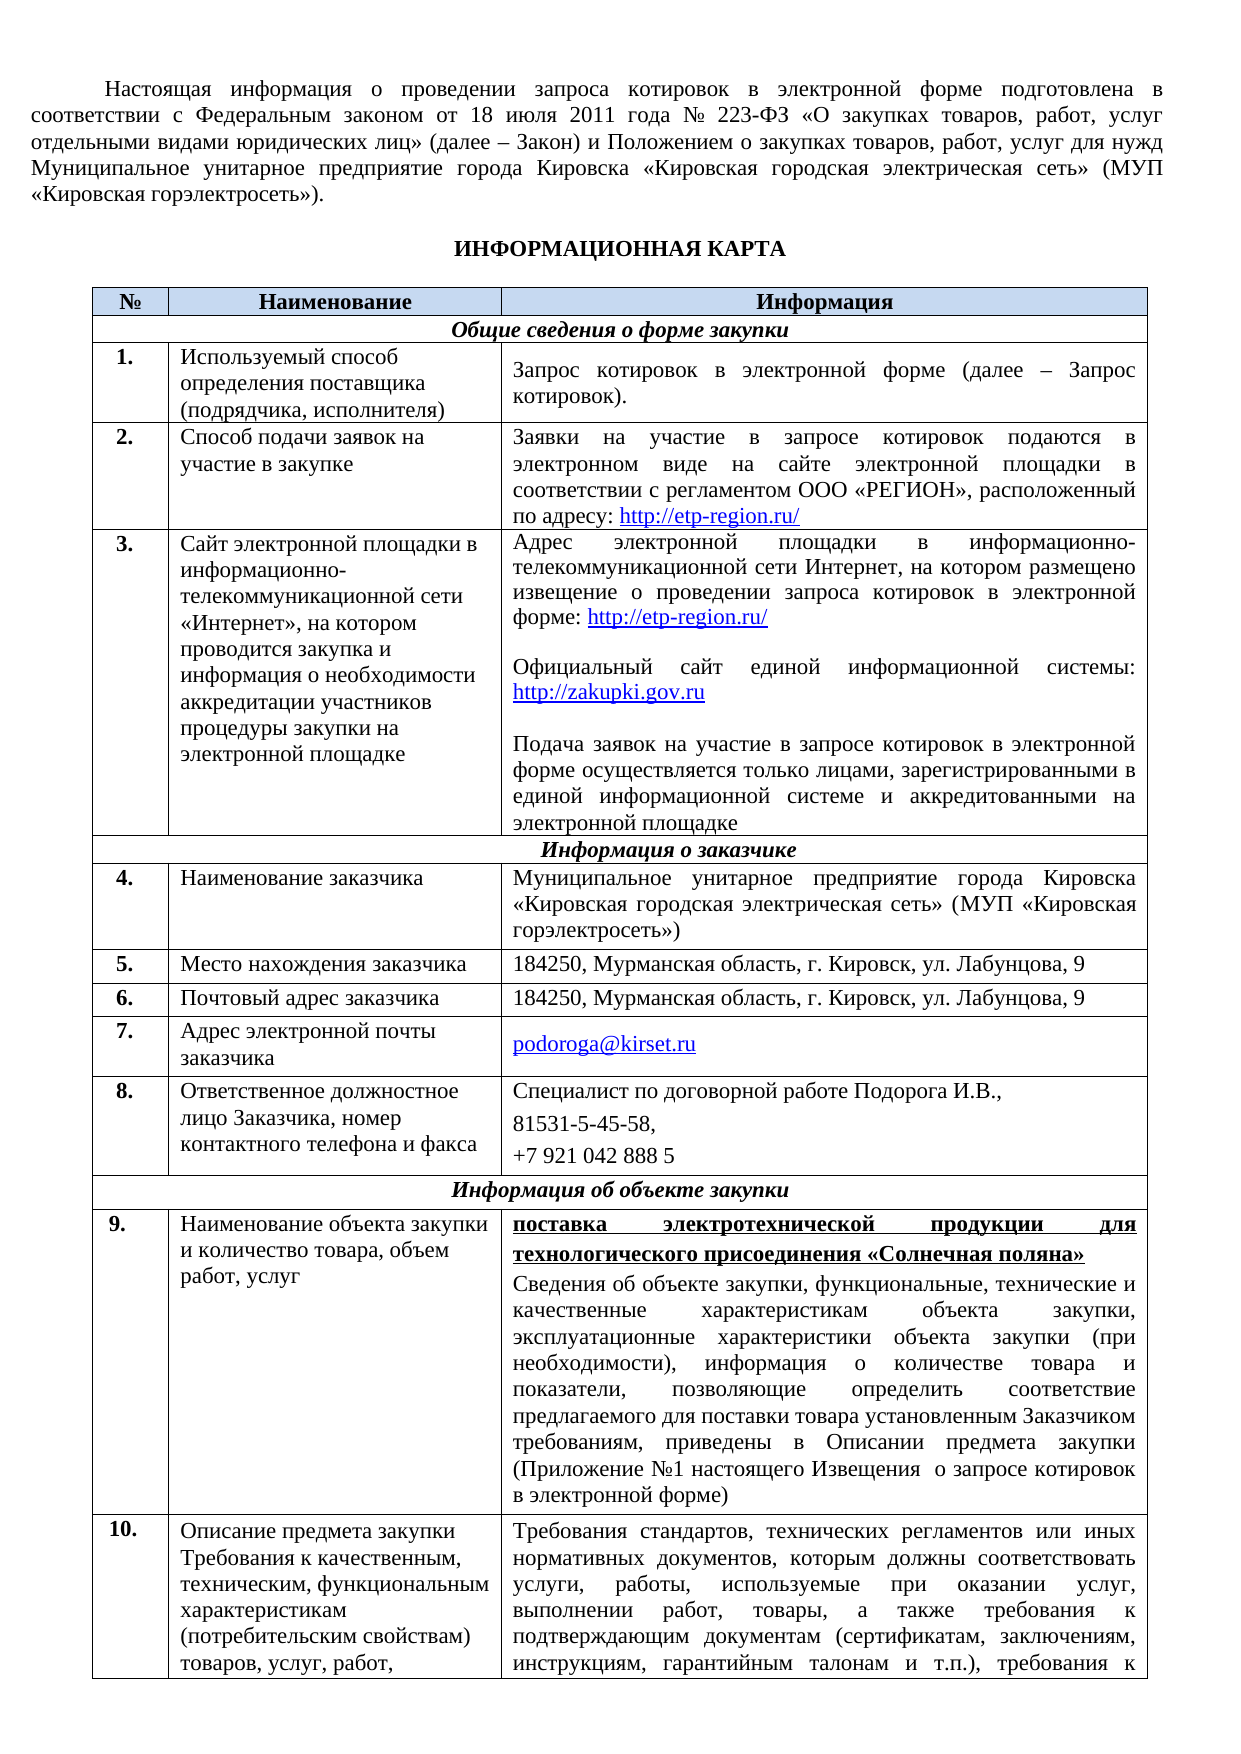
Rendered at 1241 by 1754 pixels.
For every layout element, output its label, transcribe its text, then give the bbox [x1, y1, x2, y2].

table_cell 184250, Мурманская область, г. Кировск, ул. Лабунцова, 9 [502, 950, 1147, 982]
table_cell [93, 864, 168, 949]
table_cell [93, 1515, 168, 1678]
text ИНФОРМАЦИОННАЯ КАРТА [75, 234, 1165, 261]
table_cell Почтовый адрес заказчика [169, 984, 501, 1016]
table_cell [93, 984, 168, 1016]
table_cell Информация об объекте закупки [93, 1176, 1147, 1209]
table_cell Запрос котировок в электронной форме (далее – Запрос котировок). [502, 343, 1147, 422]
table_cell [93, 423, 168, 529]
table_cell [93, 950, 168, 982]
text Настоящая информация о проведении запроса котировок в электронной форме подготовлена в соответствии с Федеральным законом от 18 июля 2011 года № 223-ФЗ «О закупках товаров, работ, услуг отдельными видами юридических лиц» (далее – Закон) и Положением о закупках товаров, работ, услуг для нужд Муниципальное унитарное предприятие города Кировска «Кировская городская электрическая сеть» (МУП «Кировская горэлектросеть»). [31, 75, 1165, 207]
table_cell [93, 1077, 168, 1175]
table_cell [93, 1210, 168, 1513]
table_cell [502, 1515, 1147, 1678]
table_cell Адрес электронной площадки в информационно-телекоммуникационной сети Интернет, на котором размещено извещение о проведении запроса котировок в электронной форме: http://etp-region.ru/ Официальный сайт единой информационной системы: http://zakupki.gov.ru Подача заявок на участие в запросе котировок в электронной форме осуществляется только лицами, зарегистрированными в единой информационной системе и аккредитованными на электронной площадке [502, 530, 1147, 835]
table_cell Наименование объекта закупки и количество товара, объем работ, услуг [169, 1210, 501, 1513]
table_cell 184250, Мурманская область, г. Кировск, ул. Лабунцова, 9 [502, 984, 1147, 1016]
table_cell Используемый способ определения поставщика (подрядчика, исполнителя) [169, 343, 501, 422]
table_cell [93, 1017, 168, 1076]
table_cell Общие сведения о форме закупки [93, 316, 1147, 342]
table_cell Способ подачи заявок на участие в закупке [169, 423, 501, 529]
table_cell [93, 530, 168, 835]
table_cell Наименование заказчика [169, 864, 501, 949]
table_cell Сайт электронной площадки в информационно-телекоммуникационной сети «Интернет», на котором проводится закупка и информация о необходимости аккредитации участников процедуры закупки на электронной площадке [169, 530, 501, 835]
table_header Наименование [169, 288, 501, 315]
table_cell Ответственное должностное лицо Заказчика, номер контактного телефона и факса [169, 1077, 501, 1175]
table_cell podoroga@kirset.ru [502, 1017, 1147, 1076]
table_cell [93, 343, 168, 422]
table_cell Место нахождения заказчика [169, 950, 501, 982]
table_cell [169, 1515, 501, 1678]
table_cell Муниципальное унитарное предприятие города Кировска «Кировская городская электрическая сеть» (МУП «Кировская горэлектросеть») [502, 864, 1147, 949]
table_cell Специалист по договорной работе Подорога И.В., 81531-5-45-58, +7 921 042 888 5 [502, 1077, 1147, 1175]
table_cell Информация о заказчике [93, 836, 1147, 862]
table_header Информация [502, 288, 1147, 315]
table_cell поставка электротехнической продукции для технологического присоединения «Солнечная поляна» Сведения об объекте закупки, функциональные, технические и качественные характеристикам объекта закупки, эксплуатационные характеристики объекта закупки (при необходимости), информация о количестве товара и показатели, позволяющие определить соответствие предлагаемого для поставки товара установленным Заказчиком требованиям, приведены в Описании предмета закупки (Приложение №1 настоящего Извещения о запросе котировок в электронной форме) [502, 1210, 1147, 1513]
table_header № [93, 288, 168, 315]
table_cell Заявки на участие в запросе котировок подаются в электронном виде на сайте электронной площадки в соответствии с регламентом ООО «РЕГИОН», расположенный по адресу: http://etp-region.ru/ [502, 423, 1147, 529]
table_cell Адрес электронной почты заказчика [169, 1017, 501, 1076]
